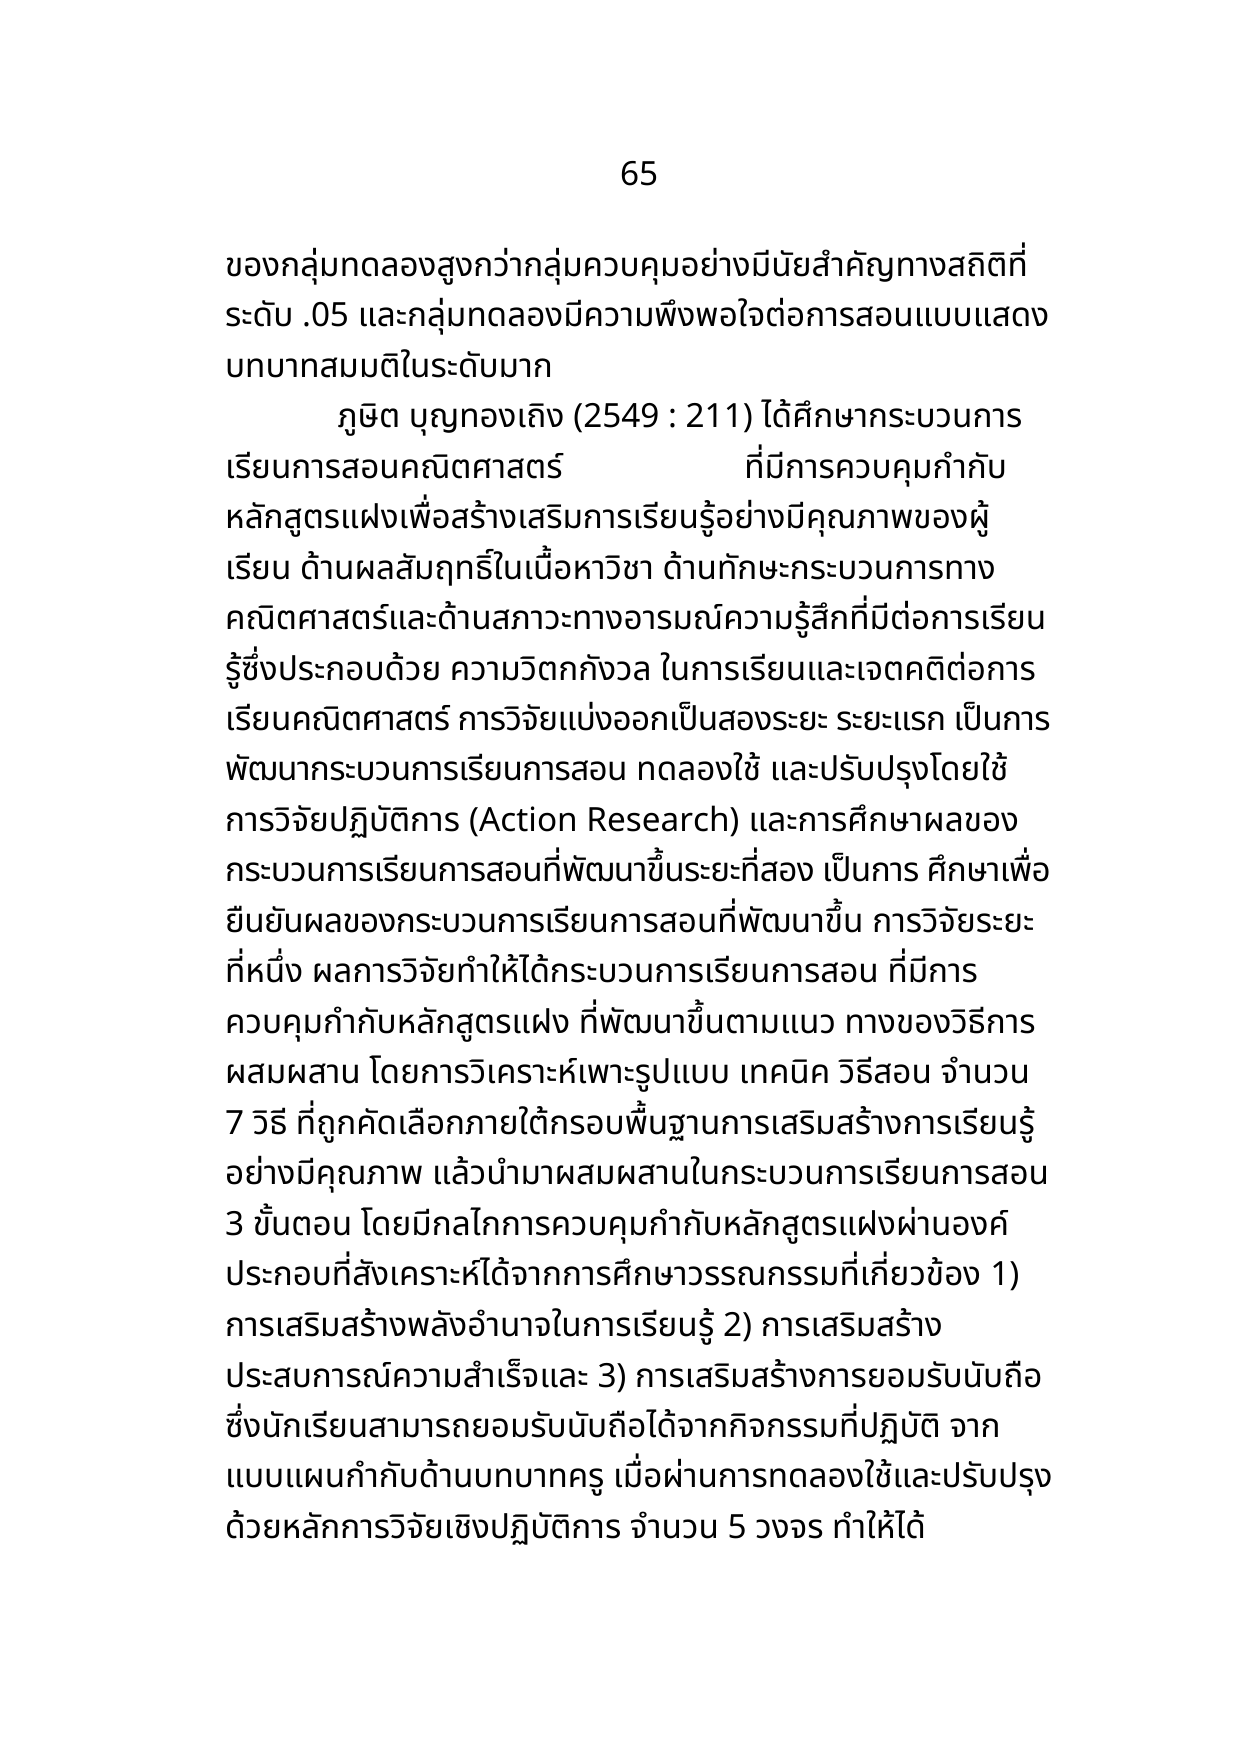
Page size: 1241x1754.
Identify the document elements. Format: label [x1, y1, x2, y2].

text [225, 392, 1053, 1553]
text [225, 241, 1053, 392]
